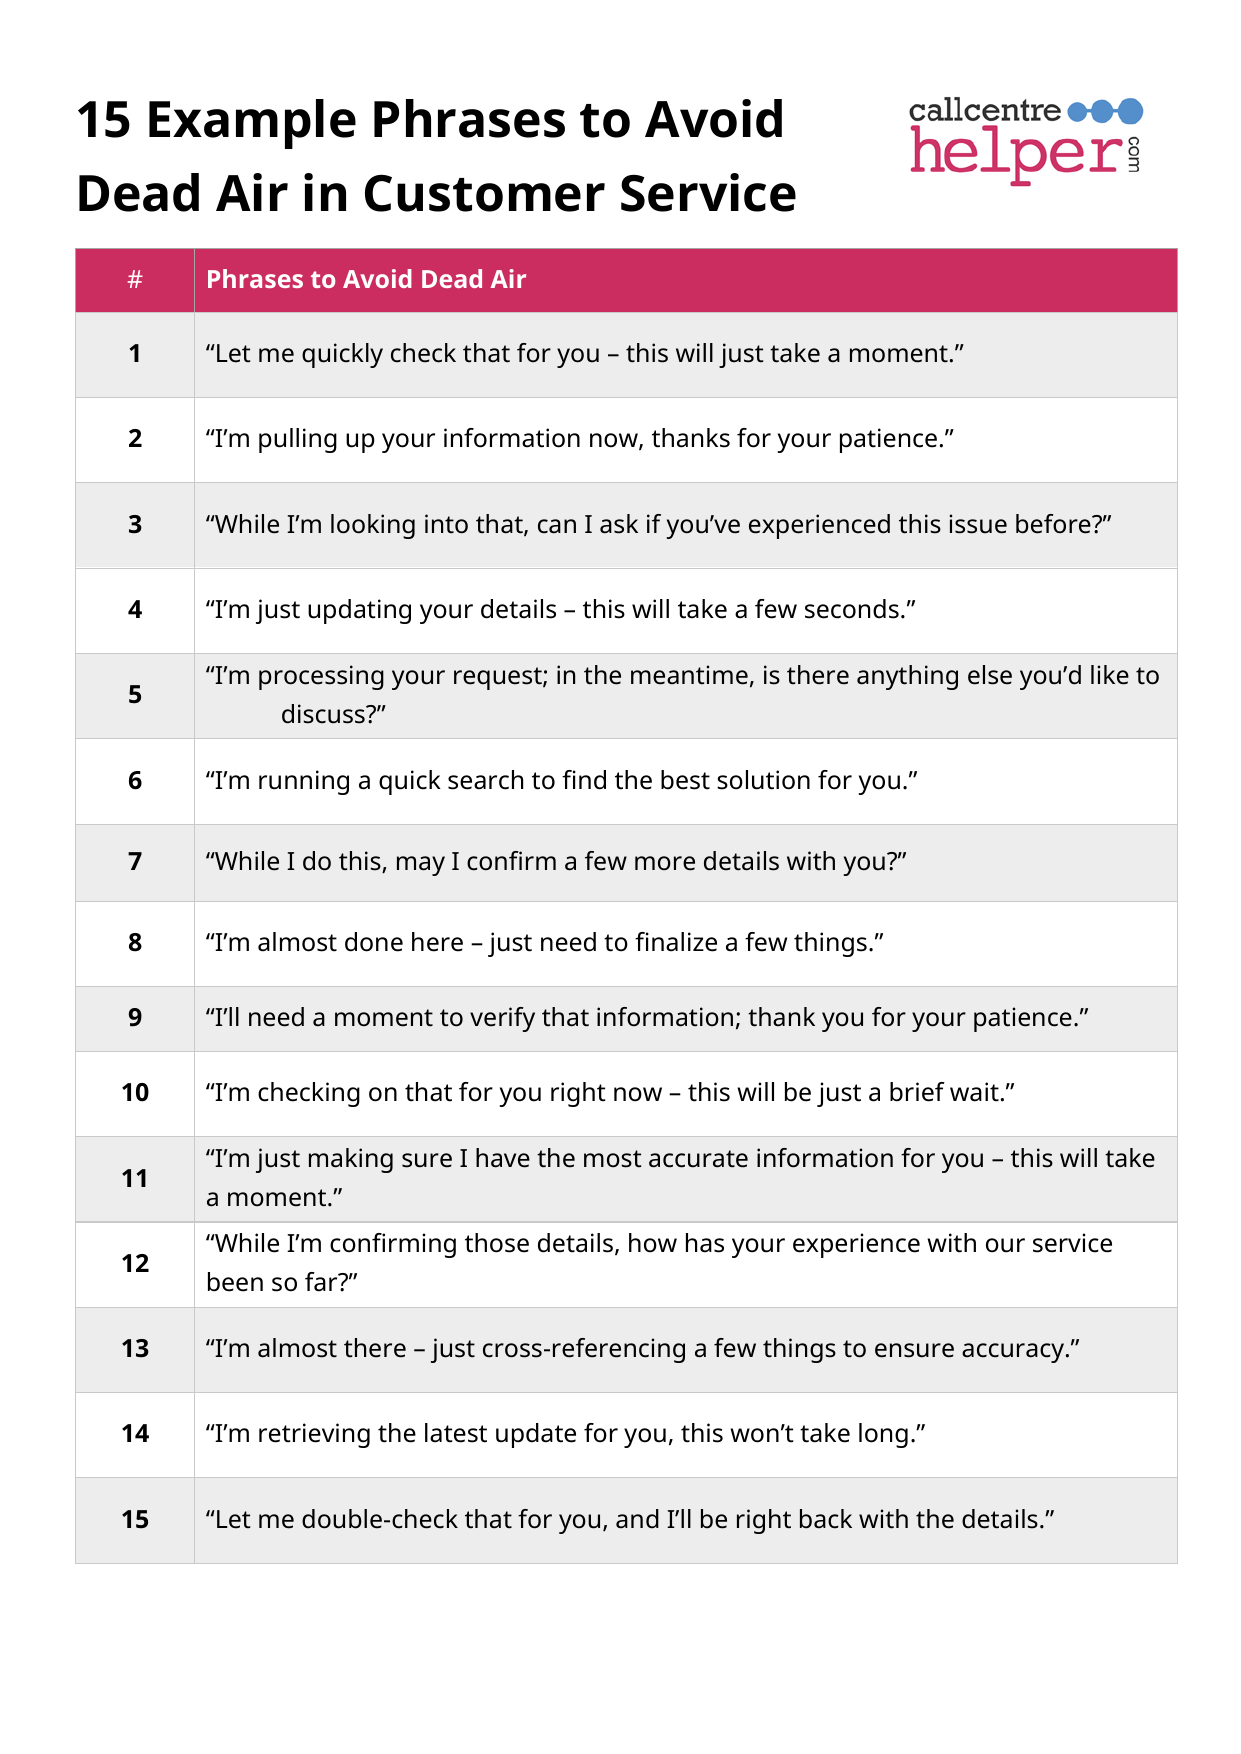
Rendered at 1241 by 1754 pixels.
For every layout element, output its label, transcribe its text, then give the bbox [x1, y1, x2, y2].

table_cell “I’m just making sure I have the most accurate information for you – this will take a moment.” [195, 1137, 1177, 1221]
table_cell “I’m almost there – just cross-referencing a few things to ensure accuracy.” [195, 1308, 1177, 1392]
table_cell 3 [76, 483, 194, 567]
table_cell 13 [76, 1308, 194, 1392]
table_cell “I’m pulling up your information now, thanks for your patience.” [195, 398, 1177, 482]
table_cell 10 [76, 1052, 194, 1136]
table_cell 2 [76, 398, 194, 482]
table_cell 1 [76, 313, 194, 397]
table_cell “I’m processing your request; in the meantime, is there anything else you’d like to discuss?” [195, 654, 1177, 738]
table_cell 14 [76, 1393, 194, 1477]
table_cell 5 [76, 654, 194, 738]
table_cell 4 [76, 569, 194, 653]
table_cell 9 [76, 987, 194, 1051]
table_cell 6 [76, 739, 194, 823]
text 15 Example Phrases to Avoid Dead Air in Customer Service [75, 84, 1165, 226]
table_cell 8 [76, 902, 194, 986]
table_cell “Let me double-check that for you, and I’ll be right back with the details.” [195, 1478, 1177, 1563]
table_cell “While I do this, may I confirm a few more details with you?” [195, 825, 1177, 901]
table_cell “Let me quickly check that for you – this will just take a moment.” [195, 313, 1177, 397]
table_cell 7 [76, 825, 194, 901]
table_header # [76, 249, 194, 312]
table_cell “While I’m confirming those details, how has your experience with our service been so far?” [195, 1223, 1177, 1307]
table_cell “I’m checking on that for you right now – this will be just a brief wait.” [195, 1052, 1177, 1136]
table_header Phrases to Avoid Dead Air [195, 249, 1177, 312]
table_cell 15 [76, 1478, 194, 1563]
table_cell “I’m running a quick search to find the best solution for you.” [195, 739, 1177, 823]
table_cell “I’m just updating your details – this will take a few seconds.” [195, 569, 1177, 653]
table_cell “I’ll need a moment to verify that information; thank you for your patience.” [195, 987, 1177, 1051]
table_cell 11 [76, 1137, 194, 1221]
table_cell “While I’m looking into that, can I ask if you’ve experienced this issue before?” [195, 483, 1177, 567]
table_cell “I’m retrieving the latest update for you, this won’t take long.” [195, 1393, 1177, 1477]
table_cell 12 [76, 1223, 194, 1307]
table_cell “I’m almost done here – just need to finalize a few things.” [195, 902, 1177, 986]
picture [885, 93, 1166, 187]
